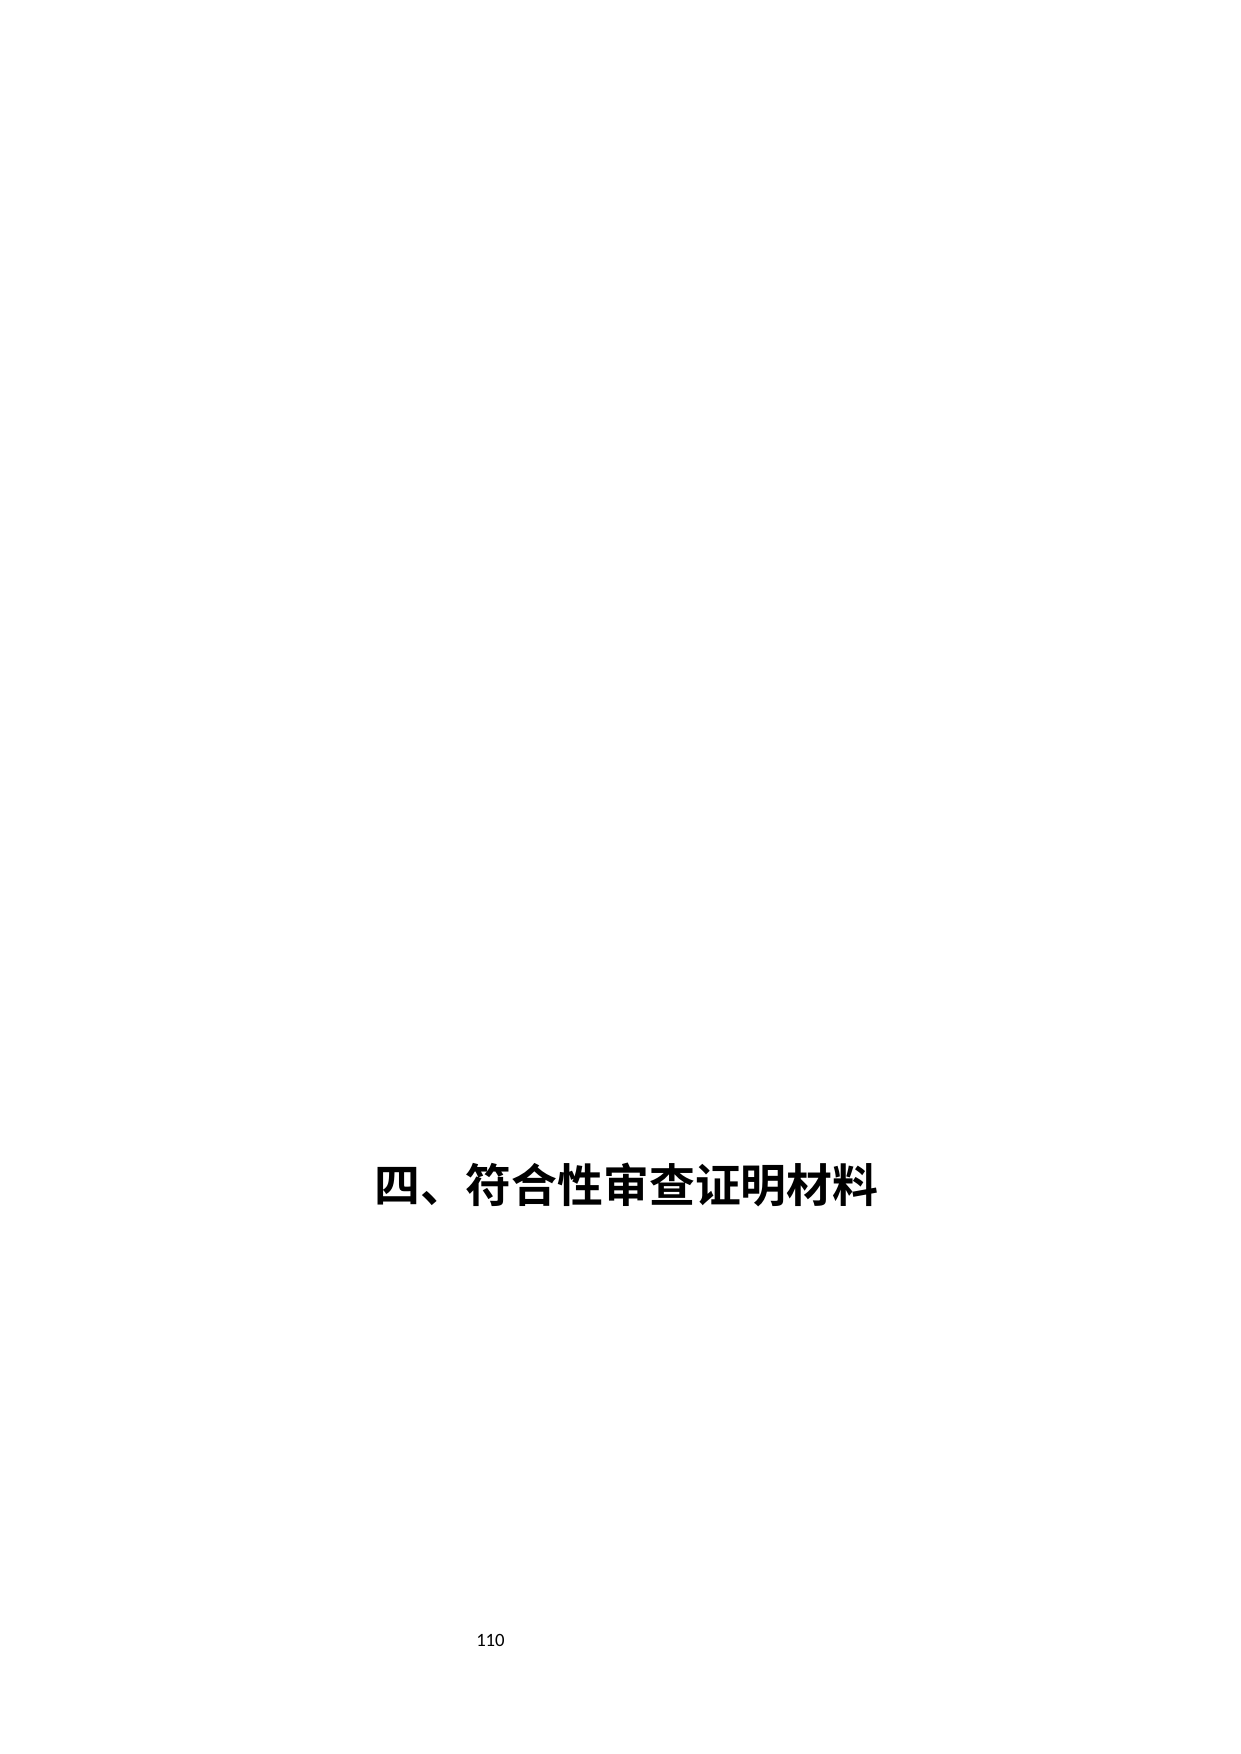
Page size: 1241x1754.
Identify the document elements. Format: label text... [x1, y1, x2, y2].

text 四、符合性审查证明材料 [165, 1134, 1087, 1231]
